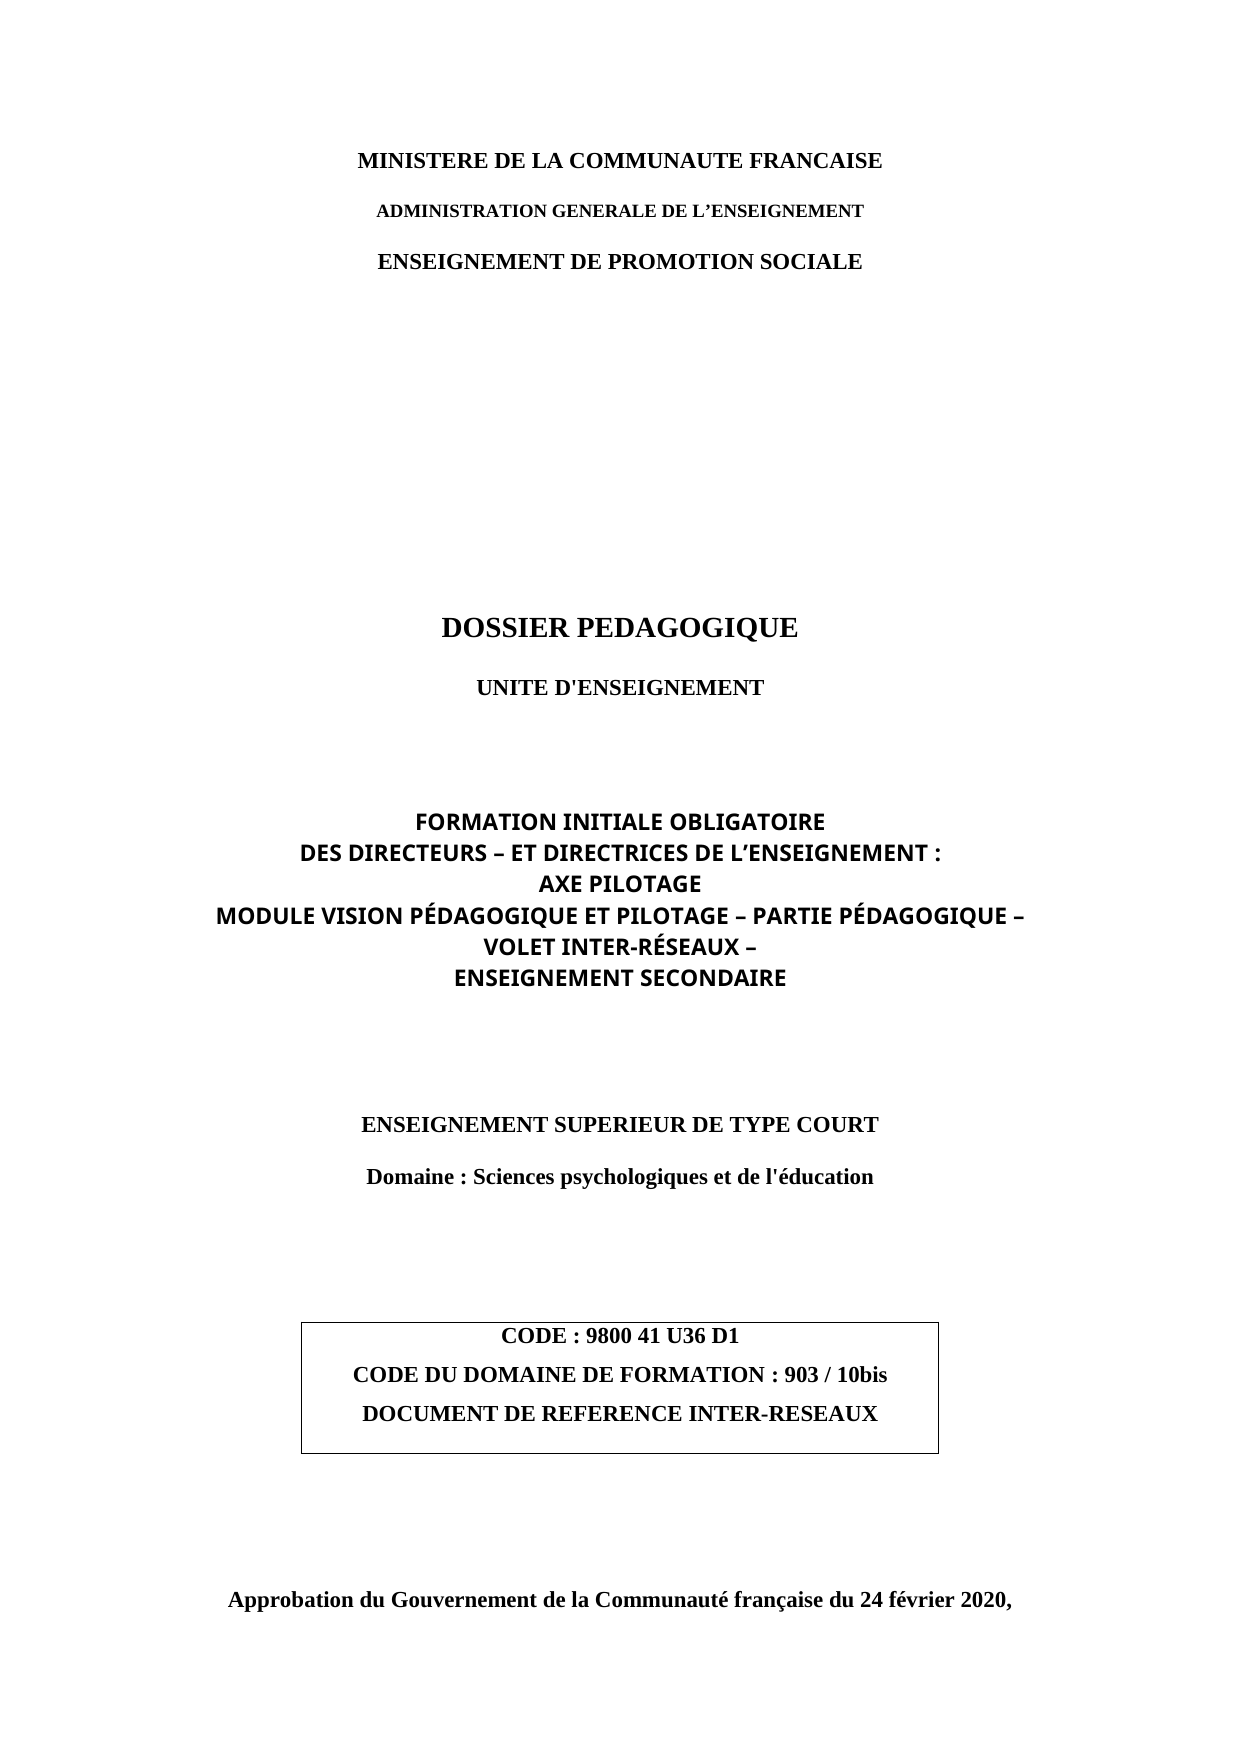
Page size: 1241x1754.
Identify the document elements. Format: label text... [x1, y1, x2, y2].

text des directeurs – et directrices de l’enseignement : [148, 837, 1093, 868]
text Formation initiale obligatoire [148, 806, 1093, 837]
text Approbation du Gouvernement de la Communauté française du 24 février 2020, [148, 1586, 1093, 1612]
text Module vision pédagogique et pilotage – partie pédagogique – [148, 899, 1093, 931]
subtitle UNITE D'ENSEIGNEMENT [148, 674, 1093, 700]
table_cell DOCUMENT DE REFERENCE INTER-RESEAUX [302, 1400, 938, 1453]
text Volet inter-réseaux – [148, 931, 1093, 962]
subtitle DOSSIER PEDAGOGIQUE [148, 610, 1093, 643]
text ENSEIGNEMENT SUPERIEUR DE TYPE COURT [148, 1111, 1093, 1137]
text AXE PILOTAGE [148, 868, 1093, 899]
text ADMINISTRATION GENERALE DE L’ENSEIGNEMENT [148, 200, 1093, 222]
text MINISTERE DE LA COMMUNAUTE FRANCAISE [148, 148, 1093, 174]
text Domaine : Sciences psychologiques et de l'éducation [148, 1163, 1093, 1190]
text Enseignement Secondaire [148, 962, 1093, 993]
table_header CODE : 9800 41 U36 D1 [302, 1323, 938, 1361]
text ENSEIGNEMENT DE PROMOTION SOCIALE [148, 248, 1093, 274]
table_cell CODE DU DOMAINE DE FORMATION : 903 / 10bis [302, 1361, 938, 1400]
